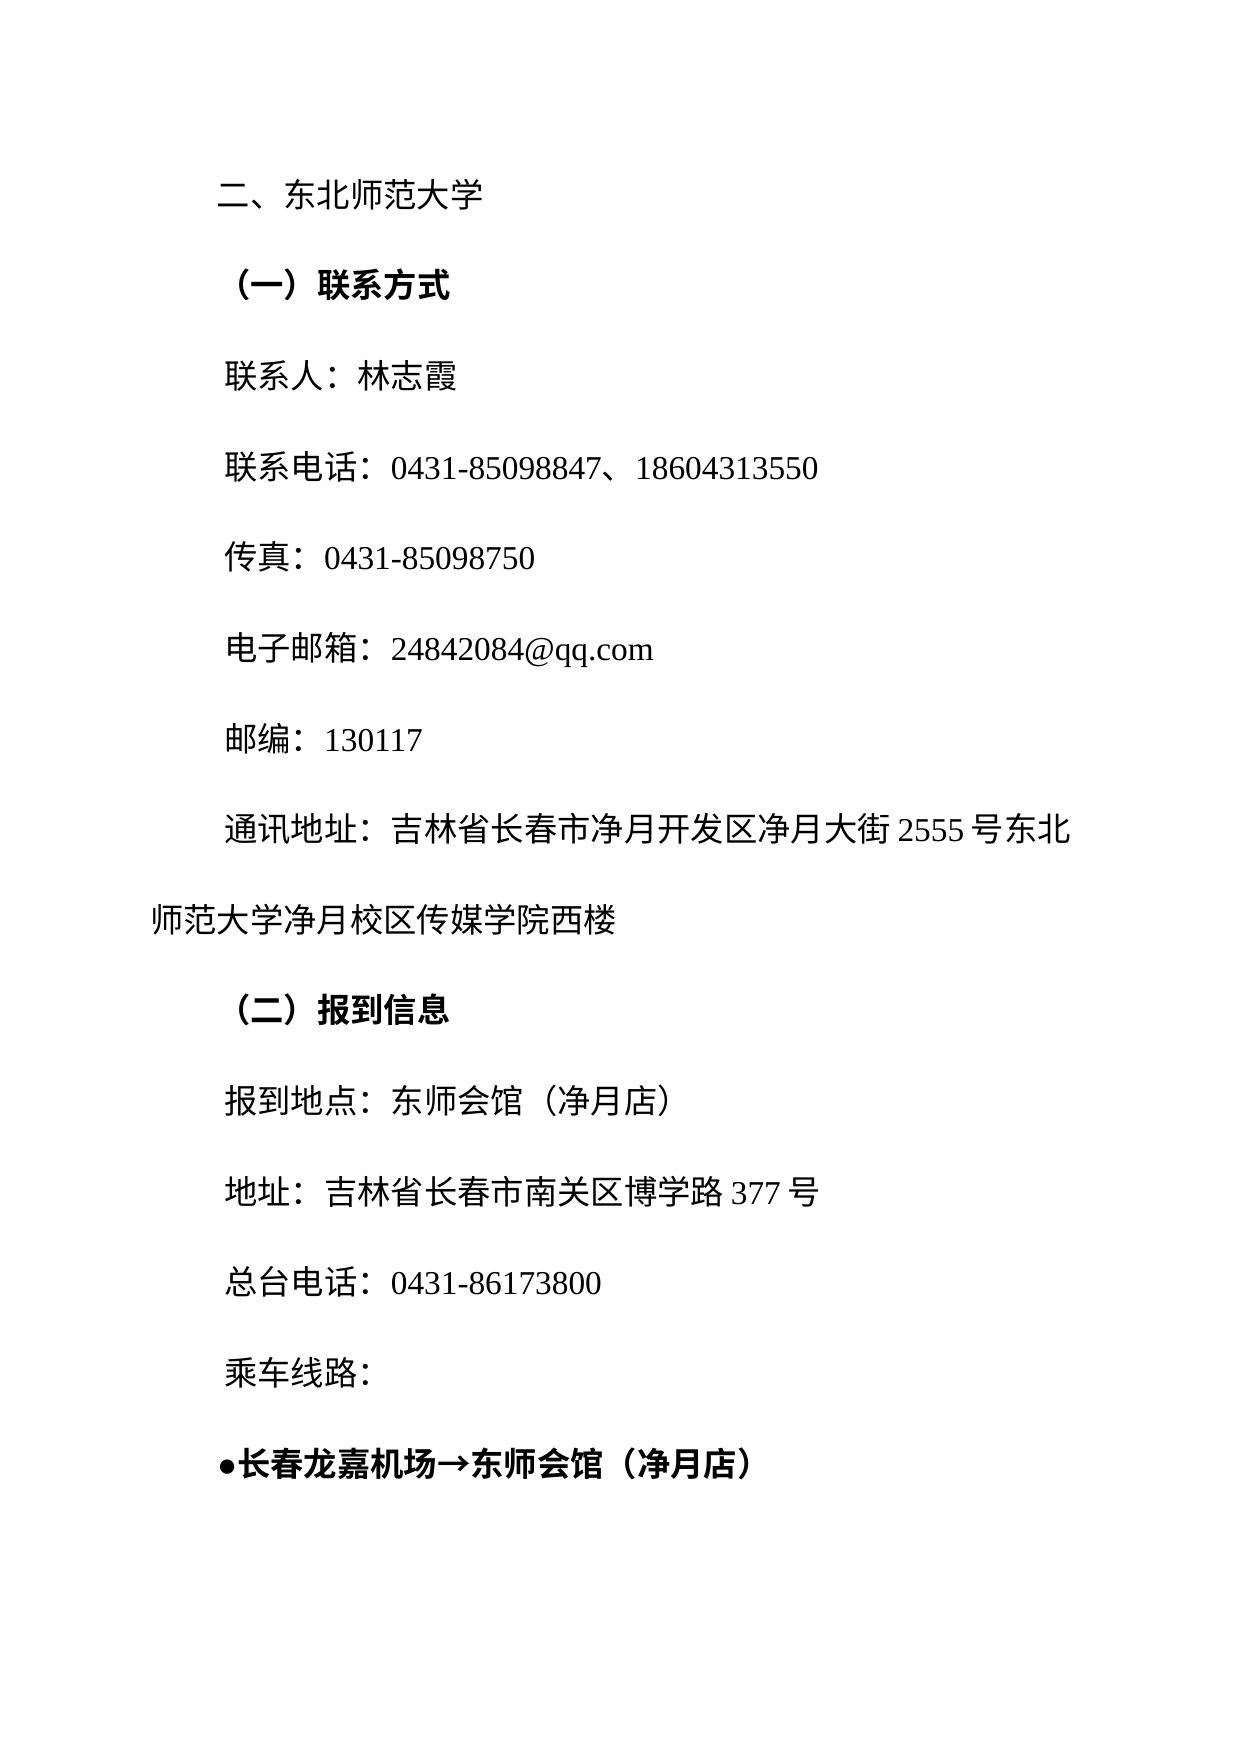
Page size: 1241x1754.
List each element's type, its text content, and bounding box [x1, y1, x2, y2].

text ●长春龙嘉机场→东师会馆（净月店） [150, 1416, 1090, 1507]
text 邮编：130117 [150, 691, 1090, 782]
text 地址：吉林省长春市南关区博学路377号 [150, 1144, 1090, 1235]
text 二、东北师范大学 [150, 147, 1090, 238]
text 联系电话：0431-85098847、18604313550 [150, 419, 1090, 510]
text （二）报到信息 [150, 963, 1090, 1054]
text 联系人：林志霞 [150, 329, 1090, 419]
text 报到地点：东师会馆（净月店） [150, 1054, 1090, 1144]
text 电子邮箱：24842084@qq.com [150, 601, 1090, 691]
text 乘车线路： [150, 1326, 1090, 1416]
text 总台电话：0431-86173800 [150, 1235, 1090, 1326]
text 通讯地址：吉林省长春市净月开发区净月大街2555号东北师范大学净月校区传媒学院西楼 [150, 782, 1090, 963]
text （一）联系方式 [150, 238, 1090, 329]
text 传真：0431-85098750‬ [150, 510, 1090, 601]
